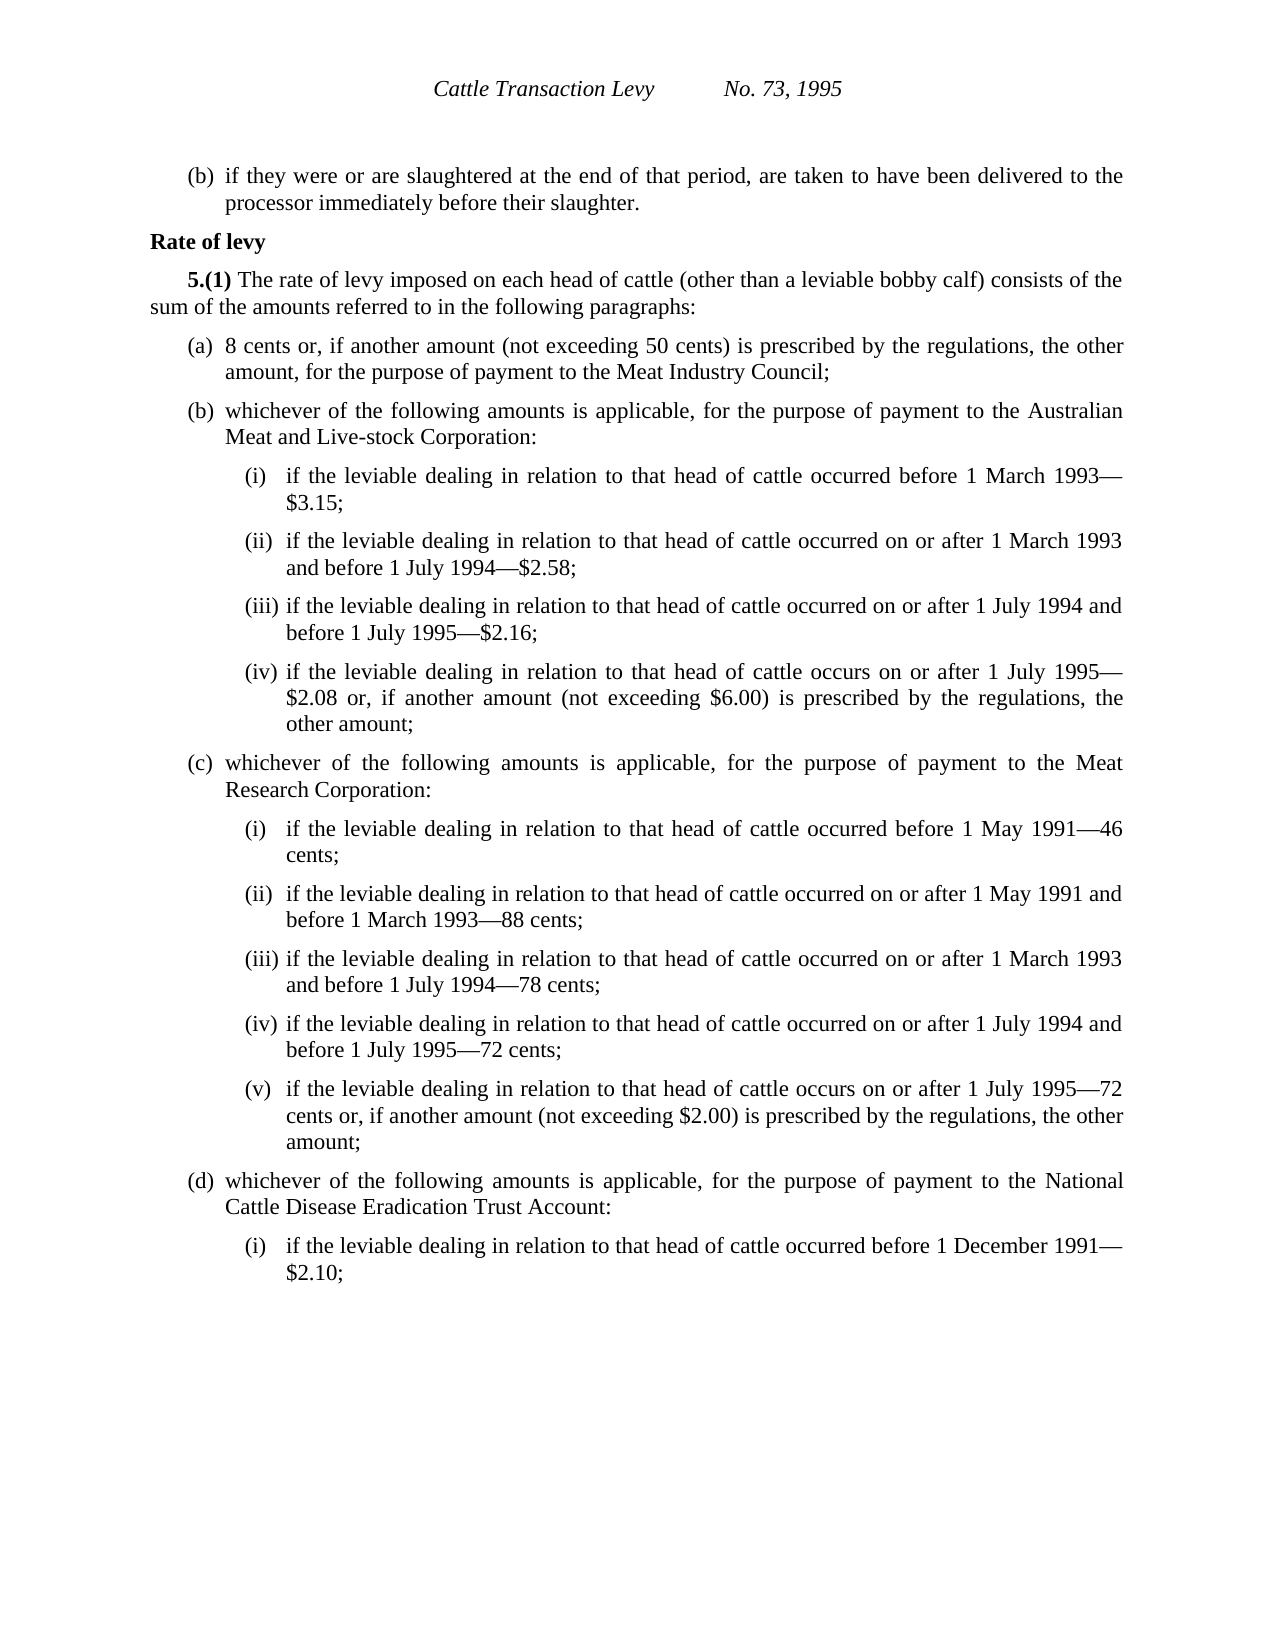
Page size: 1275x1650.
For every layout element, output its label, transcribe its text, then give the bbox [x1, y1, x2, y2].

text (d) whichever of the following amounts is applicable, for the purpose of payment to the National Cattle Disease Eradication Trust Account: [187, 1167, 1125, 1220]
text (iii) if the leviable dealing in relation to that head of cattle occurred on or after 1 July 1994 and before 1 July 1995—$2.16; [244, 593, 1125, 645]
text (ii) if the leviable dealing in relation to that head of cattle occurred on or after 1 May 1991 and before 1 March 1993—88 cents; [244, 880, 1125, 932]
text (i) if the leviable dealing in relation to that head of cattle occurred before 1 December 1991—$2.10; [244, 1232, 1125, 1285]
text 5.(1) The rate of levy imposed on each head of cattle (other than a leviable bobby calf) consists of the sum of the amounts referred to in the following paragraphs: [150, 267, 1125, 319]
text Rate of levy [150, 228, 1125, 254]
text (v) if the leviable dealing in relation to that head of cattle occurs on or after 1 July 1995—72 cents or, if another amount (not exceeding $2.00) is prescribed by the regulations, the other amount; [244, 1075, 1125, 1154]
text (ii) if the leviable dealing in relation to that head of cattle occurred on or after 1 March 1993 and before 1 July 1994—$2.58; [244, 527, 1125, 580]
text (iv) if the leviable dealing in relation to that head of cattle occurred on or after 1 July 1994 and before 1 July 1995—72 cents; [244, 1010, 1125, 1063]
text (i) if the leviable dealing in relation to that head of cattle occurred before 1 March 1993—$3.15; [244, 462, 1125, 515]
text (iv) if the leviable dealing in relation to that head of cattle occurs on or after 1 July 1995—$2.08 or, if another amount (not exceeding $6.00) is prescribed by the regulations, the other amount; [244, 658, 1125, 737]
text (b) whichever of the following amounts is applicable, for the purpose of payment to the Australian Meat and Live-stock Corporation: [187, 397, 1125, 450]
text (a) 8 cents or, if another amount (not exceeding 50 cents) is prescribed by the regulations, the other amount, for the purpose of payment to the Meat Industry Council; [187, 332, 1125, 384]
text (iii) if the leviable dealing in relation to that head of cattle occurred on or after 1 March 1993 and before 1 July 1994—78 cents; [244, 945, 1125, 998]
text (c) whichever of the following amounts is applicable, for the purpose of payment to the Meat Research Corporation: [187, 749, 1125, 802]
text (i) if the leviable dealing in relation to that head of cattle occurred before 1 May 1991—46 cents; [244, 814, 1125, 867]
text (b) if they were or are slaughtered at the end of that period, are taken to have been delivered to the processor immediately before their slaughter. [187, 162, 1125, 215]
